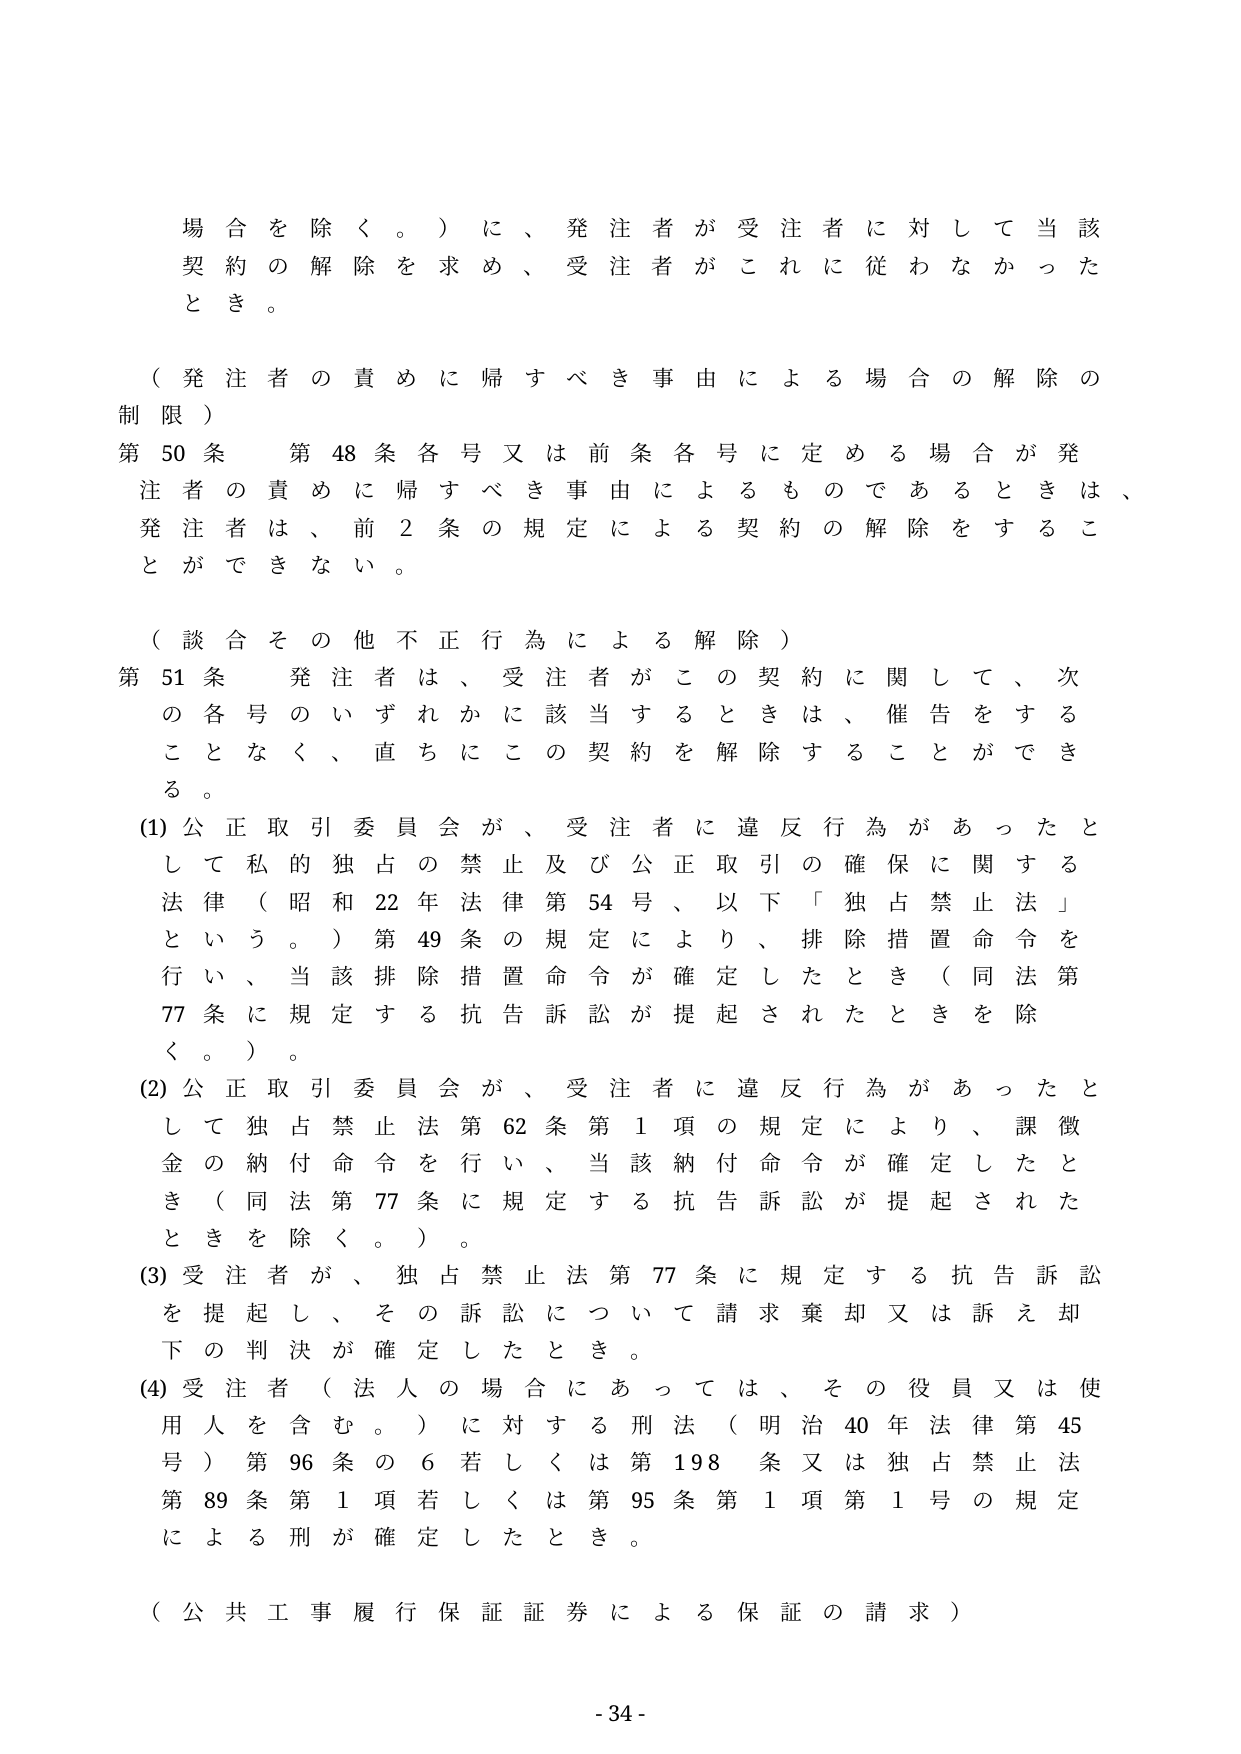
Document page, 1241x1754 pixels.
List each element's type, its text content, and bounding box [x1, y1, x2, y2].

text （公共工事履行保証証券による保証の請求） [118, 1592, 1122, 1630]
text 第51条 発注者は、受注者がこの契約に関して、次の各号のいずれかに該当するときは、催告をすることなく、直ちにこの契約を解除することができる。 [118, 657, 1122, 807]
text (1) 公正取引委員会が、受注者に違反行為があったとして私的独占の禁止及び公正取引の確保に関する法律（昭和22年法律第54号、以下「独占禁止法」という。）第49条の規定により、排除措置命令を行い、当該排除措置命令が確定したとき（同法第77条に規定する抗告訴訟が提起されたときを除く。）。 [139, 807, 1122, 1069]
text (4) 受注者（法人の場合にあっては、その役員又は使用人を含む。）に対する刑法（明治40年法律第45号）第96条の６若しくは第198条又は独占禁止法第89条第１項若しくは第95条第１項第１号の規定による刑が確定したとき。 [139, 1368, 1122, 1555]
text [161, 209, 1122, 321]
text 第50条 第48条各号又は前条各号に定める場合が発注者の責めに帰すべき事由によるものであるときは、発注者は、前２条の規定による契約の解除をすることができない。 [118, 433, 1122, 583]
text （発注者の責めに帰すべき事由による場合の解除の制限） [118, 358, 1122, 433]
text (3) 受注者が、独占禁止法第77条に規定する抗告訴訟を提起し、その訴訟について請求棄却又は訴え却下の判決が確定したとき。 [139, 1256, 1122, 1368]
text (2) 公正取引委員会が、受注者に違反行為があったとして独占禁止法第62条第１項の規定により、課徴金の納付命令を行い、当該納付命令が確定したとき（同法第77条に規定する抗告訴訟が提起されたときを除く。）。 [139, 1069, 1122, 1256]
text （談合その他不正行為による解除） [118, 620, 1122, 657]
